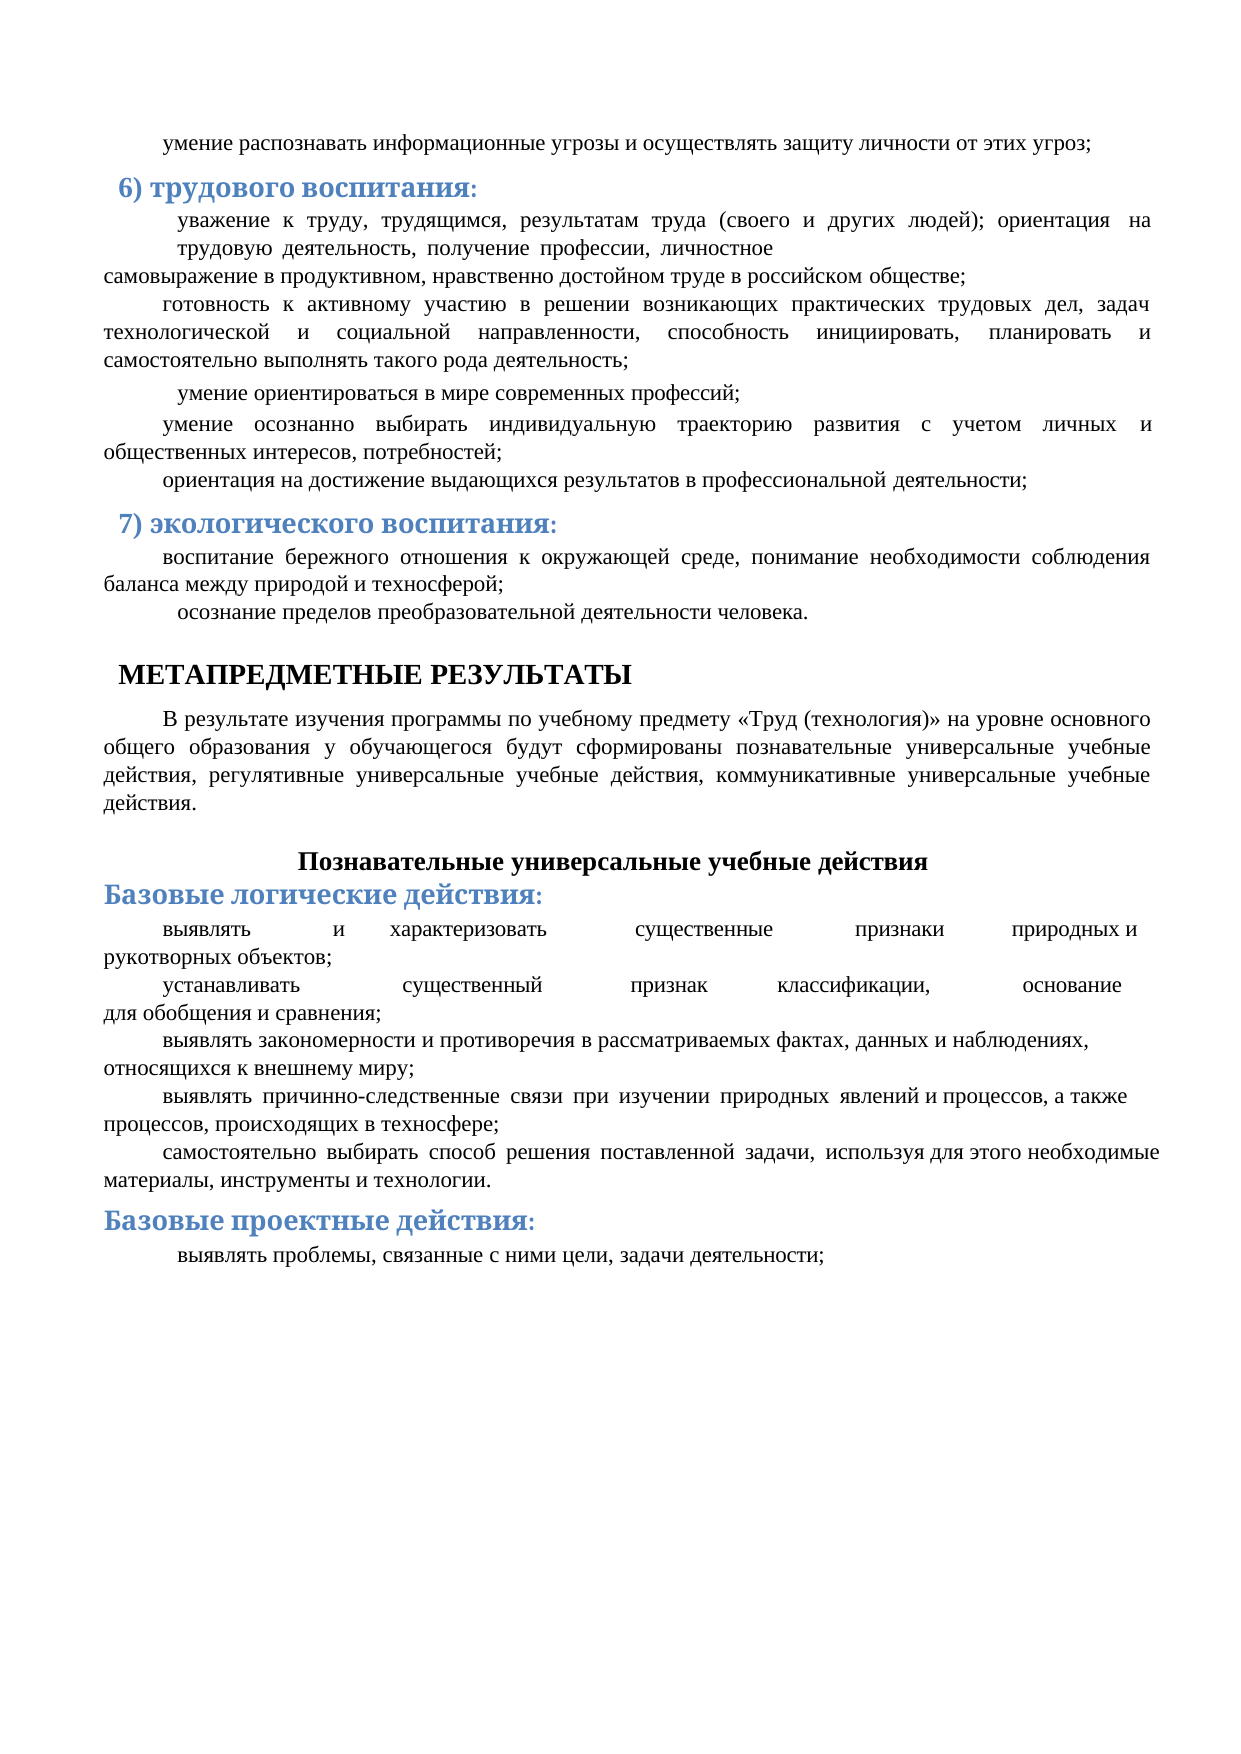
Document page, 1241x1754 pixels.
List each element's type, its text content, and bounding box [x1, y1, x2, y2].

subtitle экологического воспитания: [118, 506, 1166, 540]
subtitle Базовые логические действия: [103, 880, 1166, 911]
text выявлять проблемы, связанные с ними цели, задачи деятельности; [177, 1242, 1166, 1268]
text МЕТАПРЕДМЕТНЫЕ РЕЗУЛЬТАТЫ [118, 657, 1166, 690]
text В результате изучения программы по учебному предмету «Труд (технология)» на уровне основного общего образования у обучающегося будут сформированы познавательные универсальные учебные действия, регулятивные универсальные учебные действия, коммуникативные универсальные учебные действия. [103, 705, 1152, 815]
text умение распознавать информационные угрозы и осуществлять защиту личности от этих угроз; [103, 129, 1151, 155]
text самовыражение в продуктивном, нравственно достойном труде в российском обществе; [103, 262, 1151, 288]
text уважение к труду, трудящимся, результатам труда (своего и других людей); ориентация на трудовую деятельность, получение профессии, личностное [177, 206, 1151, 260]
subtitle трудового воспитания: [118, 170, 1166, 204]
text готовность к активному участию в решении возникающих практических трудовых дел, задач технологической и социальной направленности, способность инициировать, планировать и самостоятельно выполнять такого рода деятельность; [103, 290, 1151, 372]
text самостоятельно выбирать способ решения поставленной задачи, используя для этого необходимые материалы, инструменты и технологии. [103, 1138, 1166, 1192]
text выявлять и характеризовать существенные признаки природных и рукотворных объектов; [103, 915, 1151, 969]
text устанавливать существенный признак классификации, основание для обобщения и сравнения; [103, 971, 1151, 1025]
text выявлять закономерности и противоречия в рассматриваемых фактах, данных и наблюдениях, относящихся к внешнему миру; [103, 1027, 1152, 1081]
text осознание пределов преобразовательной деятельности человека. [177, 598, 1166, 625]
subtitle Базовые проектные действия: [103, 1206, 1166, 1238]
text воспитание бережного отношения к окружающей среде, понимание необходимости соблюдения баланса между природой и техносферой; [103, 543, 1152, 597]
text ориентация на достижение выдающихся результатов в профессиональной деятельности; [103, 466, 1151, 492]
text выявлять причинно-следственные связи при изучении природных явлений и процессов, а также процессов, происходящих в техносфере; [103, 1082, 1142, 1137]
text умение осознанно выбирать индивидуальную траекторию развития с учетом личных и общественных интересов, потребностей; [103, 410, 1152, 464]
text умение ориентироваться в мире современных профессий; [177, 374, 1166, 407]
subtitle Познавательные универсальные учебные действия [298, 846, 1166, 877]
